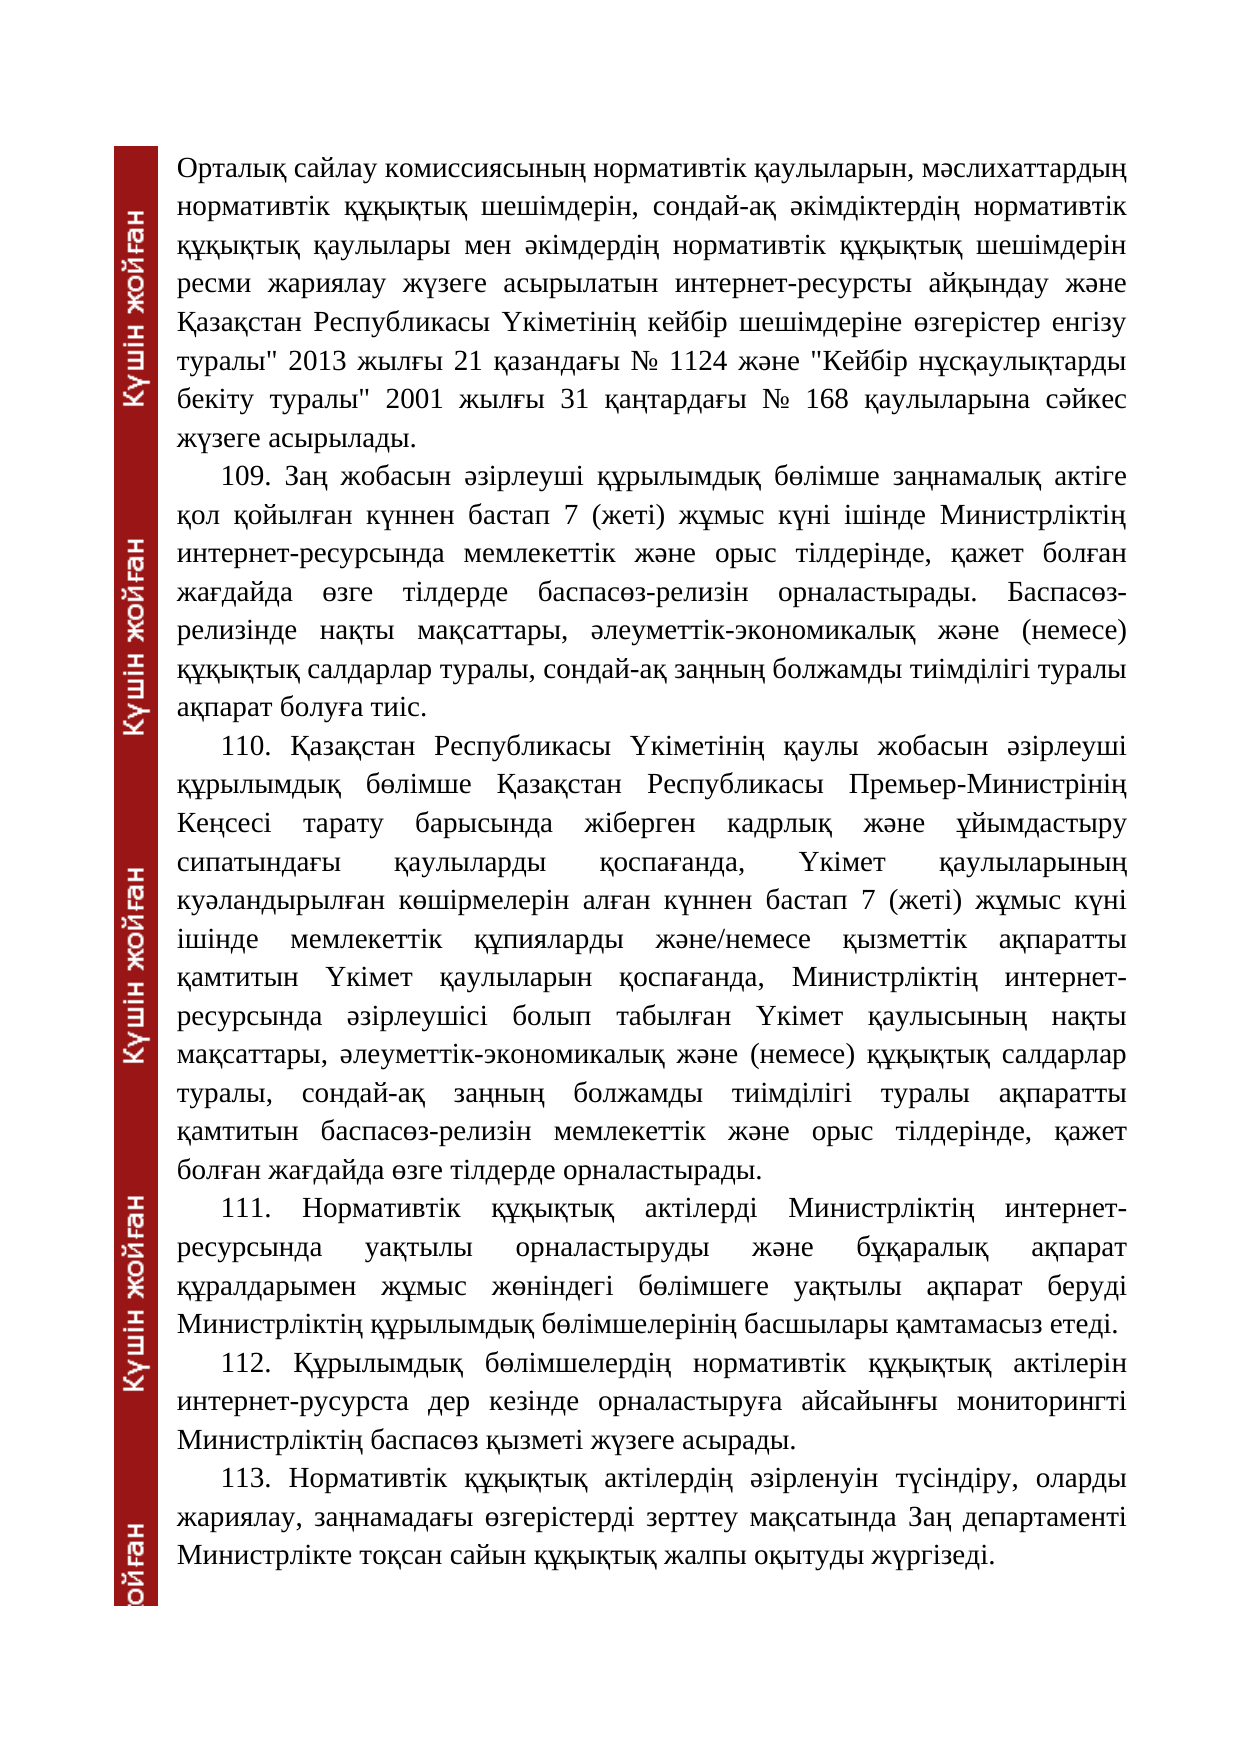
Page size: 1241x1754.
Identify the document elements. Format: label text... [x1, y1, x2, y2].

text 112. Құрылымдық бөлімшелердің нормативтік құқықтық актілерін интернет-русурста дер кезінде орналастыруға айсайынғы мониторингті Министрліктің баспасөз қызметі жүзеге асырады. [112, 1345, 1128, 1455]
picture [114, 1186, 158, 1191]
picture [114, 146, 158, 150]
text 111. Нормативтік құқықтық актілерді Министрліктің интернет-ресурсында уақтылы орналастыруды және бұқаралық ақпарат құралдарымен жұмыс жөніндегі бөлімшеге уақтылы ақпарат беруді Министрліктің құрылымдық бөлімшелерінің басшылары қамтамасыз етеді. [112, 1191, 1128, 1340]
text 109. Заң жобасын әзірлеуші құрылымдық бөлімше заңнамалық актіге қол қойылған күннен бастап 7 (жеті) жұмыс күні ішінде Министрліктің интернет-ресурсында мемлекеттік және орыс тілдерінде, қажет болған жағдайда өзге тілдерде баспасөз-релизін орналастырады. Баспасөз-релизінде нақты мақсаттары, әлеуметтік-экономикалық және (немесе) құқықтық салдарлар туралы, сондай-ақ заңның болжамды тиімділігі туралы ақпарат болуға тиіс. [112, 458, 1128, 723]
picture [114, 1571, 158, 1606]
picture [114, 453, 158, 458]
text 113. Нормативтік құқықтық актілердің әзірленуін түсіндіру, оларды жариялау, заңнамадағы өзгерістерді зерттеу мақсатында Заң департаменті Министрлікте тоқсан сайын құқықтық жалпы оқытуды жүргізеді. [112, 1460, 1128, 1571]
picture [114, 723, 158, 728]
picture [114, 1455, 158, 1460]
text 110. Қазақстан Республикасы Үкіметінің қаулы жобасын әзірлеуші құрылымдық бөлімше Қазақстан Республикасы Премьер-Министрінің Кеңсесі тарату барысында жіберген кадрлық және ұйымдастыру сипатындағы қаулыларды қоспағанда, Үкімет қаулыларының куәландырылған көшірмелерін алған күннен бастап 7 (жеті) жұмыс күні ішінде мемлекеттік құпияларды және/немесе қызметтік ақпаратты қамтитын Үкімет қаулыларын қоспағанда, Министрліктің интернет-ресурсында әзірлеушісі болып табылған Үкімет қаулысының нақты мақсаттары, әлеуметтік-экономикалық және (немесе) құқықтық салдарлар туралы, сондай-ақ заңның болжамды тиімділігі туралы ақпаратты қамтитын баспасөз-релизін мемлекеттік және орыс тілдерінде, қажет болған жағдайда өзге тілдерде орналастырады. [112, 728, 1128, 1186]
picture [114, 1340, 158, 1345]
